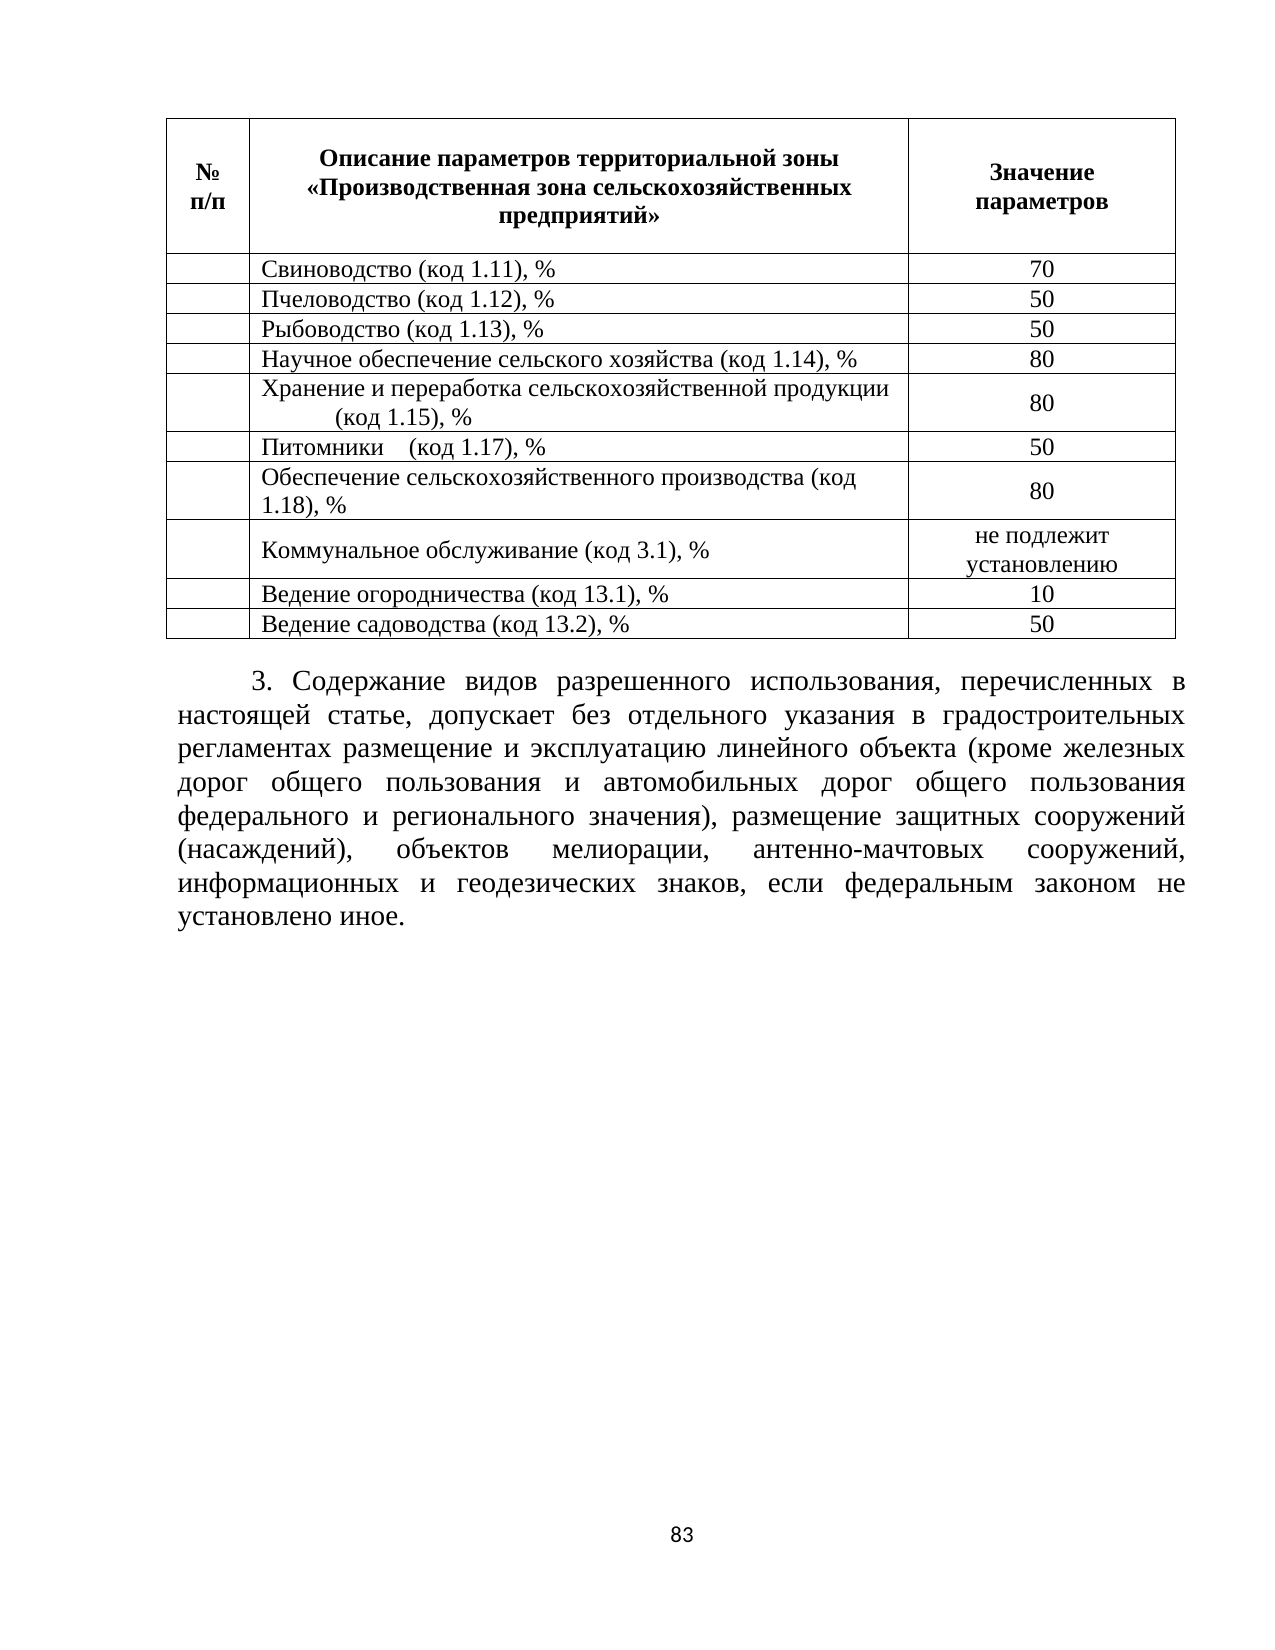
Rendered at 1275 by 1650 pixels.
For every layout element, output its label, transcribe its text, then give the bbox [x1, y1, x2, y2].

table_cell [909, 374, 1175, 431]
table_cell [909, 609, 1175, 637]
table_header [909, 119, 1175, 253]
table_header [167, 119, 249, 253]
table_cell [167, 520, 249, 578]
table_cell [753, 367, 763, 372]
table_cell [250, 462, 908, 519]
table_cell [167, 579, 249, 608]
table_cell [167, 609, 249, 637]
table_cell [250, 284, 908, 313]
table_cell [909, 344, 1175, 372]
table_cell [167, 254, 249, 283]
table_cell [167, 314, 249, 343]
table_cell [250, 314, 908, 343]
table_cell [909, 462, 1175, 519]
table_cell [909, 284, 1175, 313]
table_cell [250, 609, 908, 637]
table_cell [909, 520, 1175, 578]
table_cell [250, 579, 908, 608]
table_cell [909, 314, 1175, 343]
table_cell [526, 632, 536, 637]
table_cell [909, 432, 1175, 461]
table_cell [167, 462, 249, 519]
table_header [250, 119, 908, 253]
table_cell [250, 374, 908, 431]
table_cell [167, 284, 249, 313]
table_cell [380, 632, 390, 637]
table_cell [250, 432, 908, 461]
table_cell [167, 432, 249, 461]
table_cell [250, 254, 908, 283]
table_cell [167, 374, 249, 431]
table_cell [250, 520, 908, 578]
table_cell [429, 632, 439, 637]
text 3. Содержание видов разрешенного использования, перечисленных в настоящей статье, допускает без отдельного указания в градостроительных регламентах размещение и эксплуатацию линейного объекта (кроме железных дорог общего пользования и автомобильных дорог общего пользования федерального и регионального значения), размещение защитных сооружений (насаждений), объектов мелиорации, антенно-мачтовых сооружений, информационных и геодезических знаков, если федеральным законом не установлено иное. [177, 663, 1186, 932]
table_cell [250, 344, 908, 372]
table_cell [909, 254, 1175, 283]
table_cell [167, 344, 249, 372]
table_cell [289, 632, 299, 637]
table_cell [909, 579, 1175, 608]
